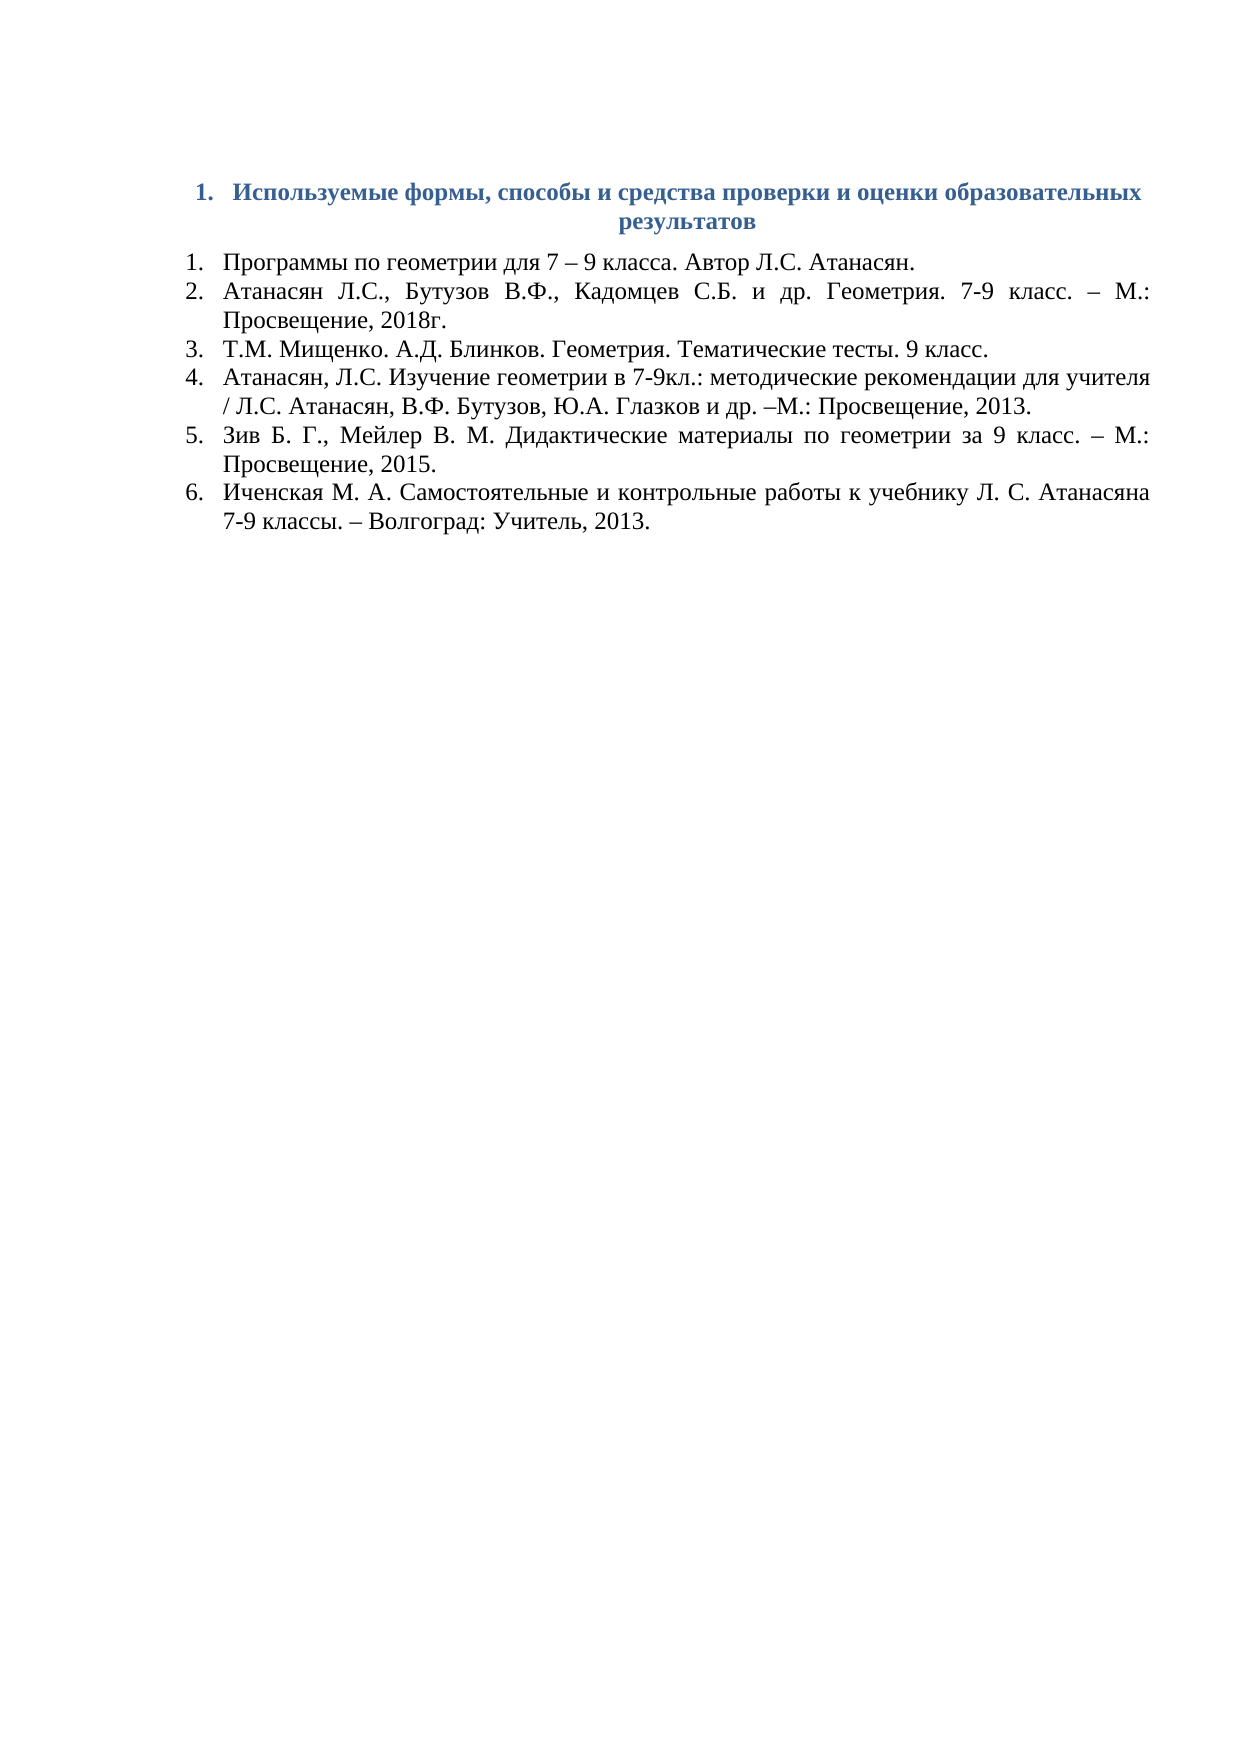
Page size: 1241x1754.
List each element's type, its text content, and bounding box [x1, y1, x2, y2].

list Программы по геометрии для 7 – 9 класса. Автор Л.С. Атанасян. [185, 247, 1152, 276]
list Т.М. Мищенко. А.Д. Блинков. Геометрия. Тематические тесты. 9 класс. [185, 334, 1152, 362]
list Зив Б. Г., Мейлер В. М. Дидактические материалы по геометрии за 9 класс. – М.: Просвещение, 2015. [185, 420, 1152, 477]
subtitle Используемые формы, способы и средства проверки и оценки образовательных результатов [185, 177, 1152, 235]
list Атанасян, Л.С. Изучение геометрии в 7-9кл.: методические рекомендации для учителя / Л.С. Атанасян, В.Ф. Бутузов, Ю.А. Глазков и др. –М.: Просвещение, 2013. [185, 362, 1152, 420]
list Атанасян Л.С., Бутузов В.Ф., Кадомцев С.Б. и др. Геометрия. 7-9 класс. – М.: Просвещение, 2018г. [185, 276, 1152, 334]
list Иченская М. А. Самостоятельные и контрольные работы к учебнику Л. С. Атанасяна 7-9 классы. – Волгоград: Учитель, 2013. [185, 477, 1152, 535]
